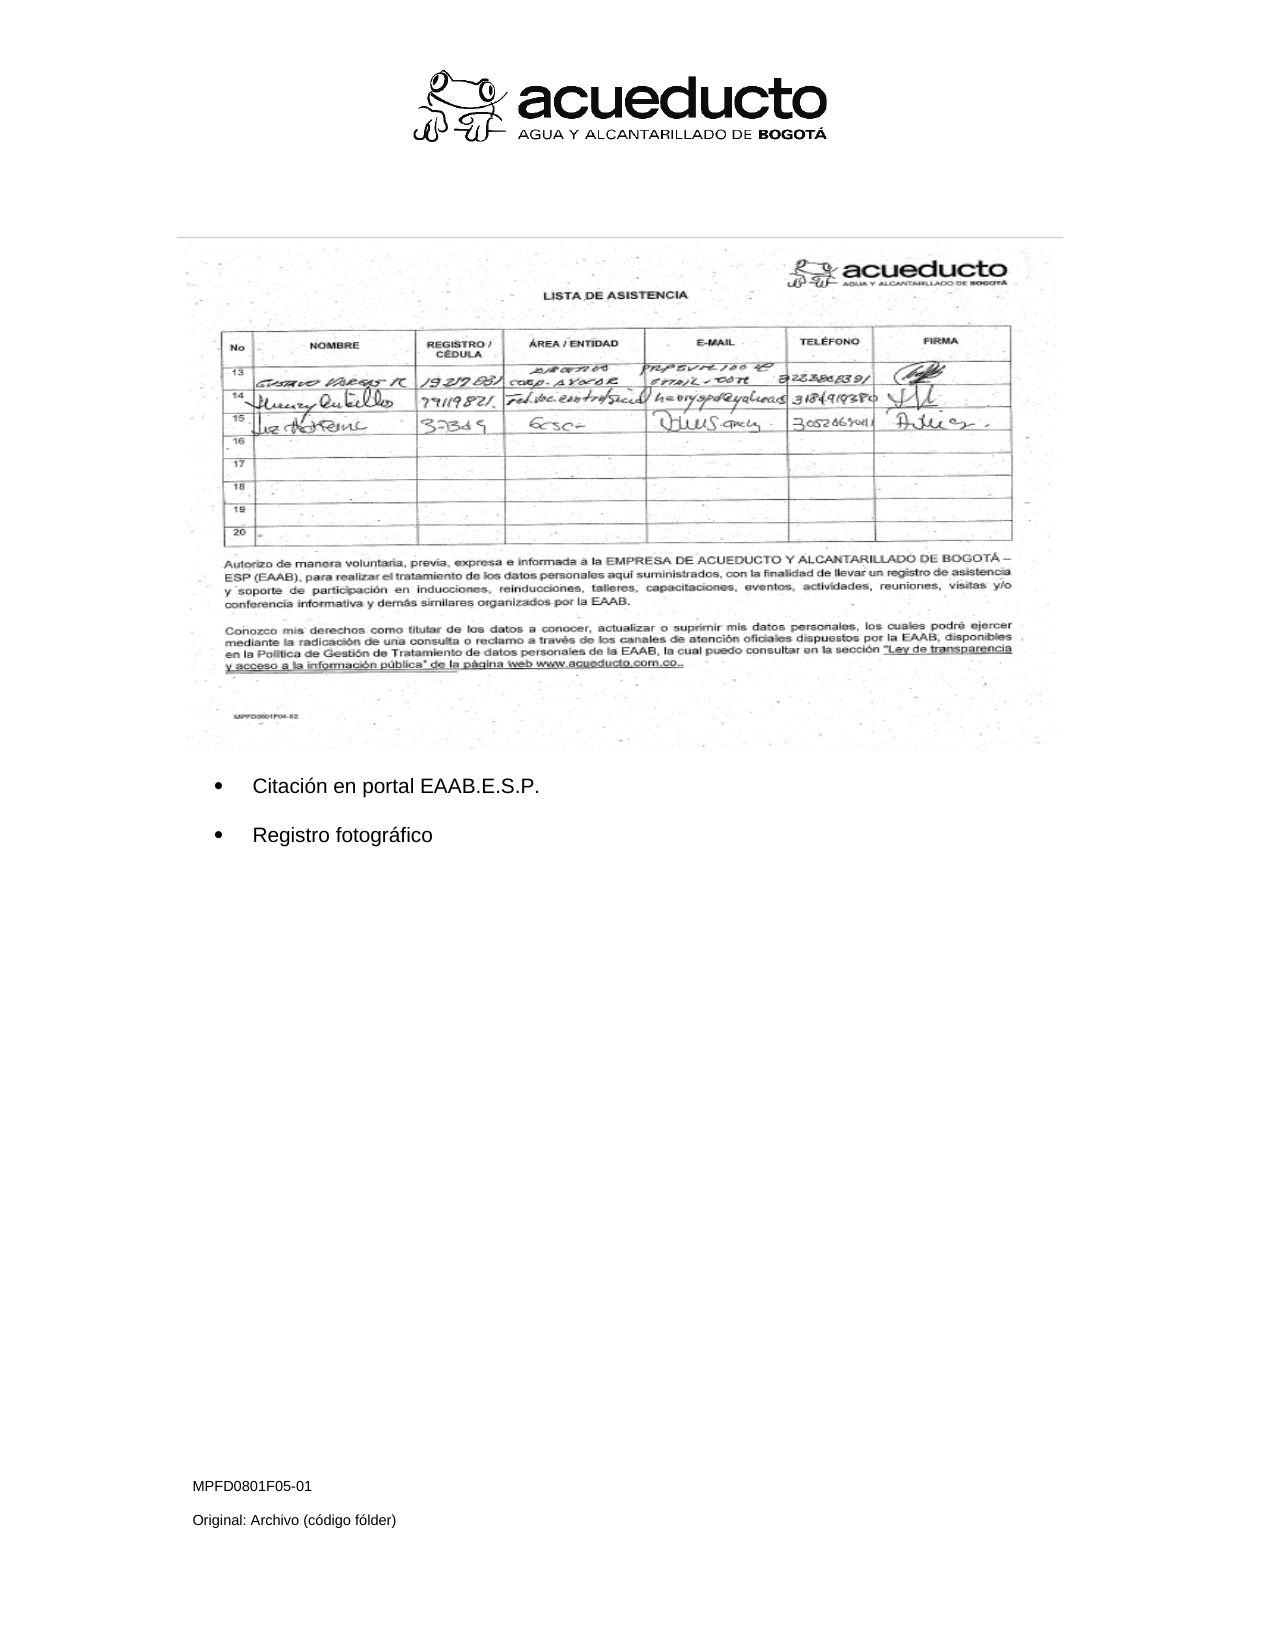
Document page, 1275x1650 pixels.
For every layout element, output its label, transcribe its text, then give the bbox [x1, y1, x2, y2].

list Registro fotográfico [215, 822, 1063, 846]
picture [413, 70, 827, 142]
picture [177, 236, 1063, 751]
list Citación en portal EAAB.E.S.P. [215, 774, 1063, 798]
